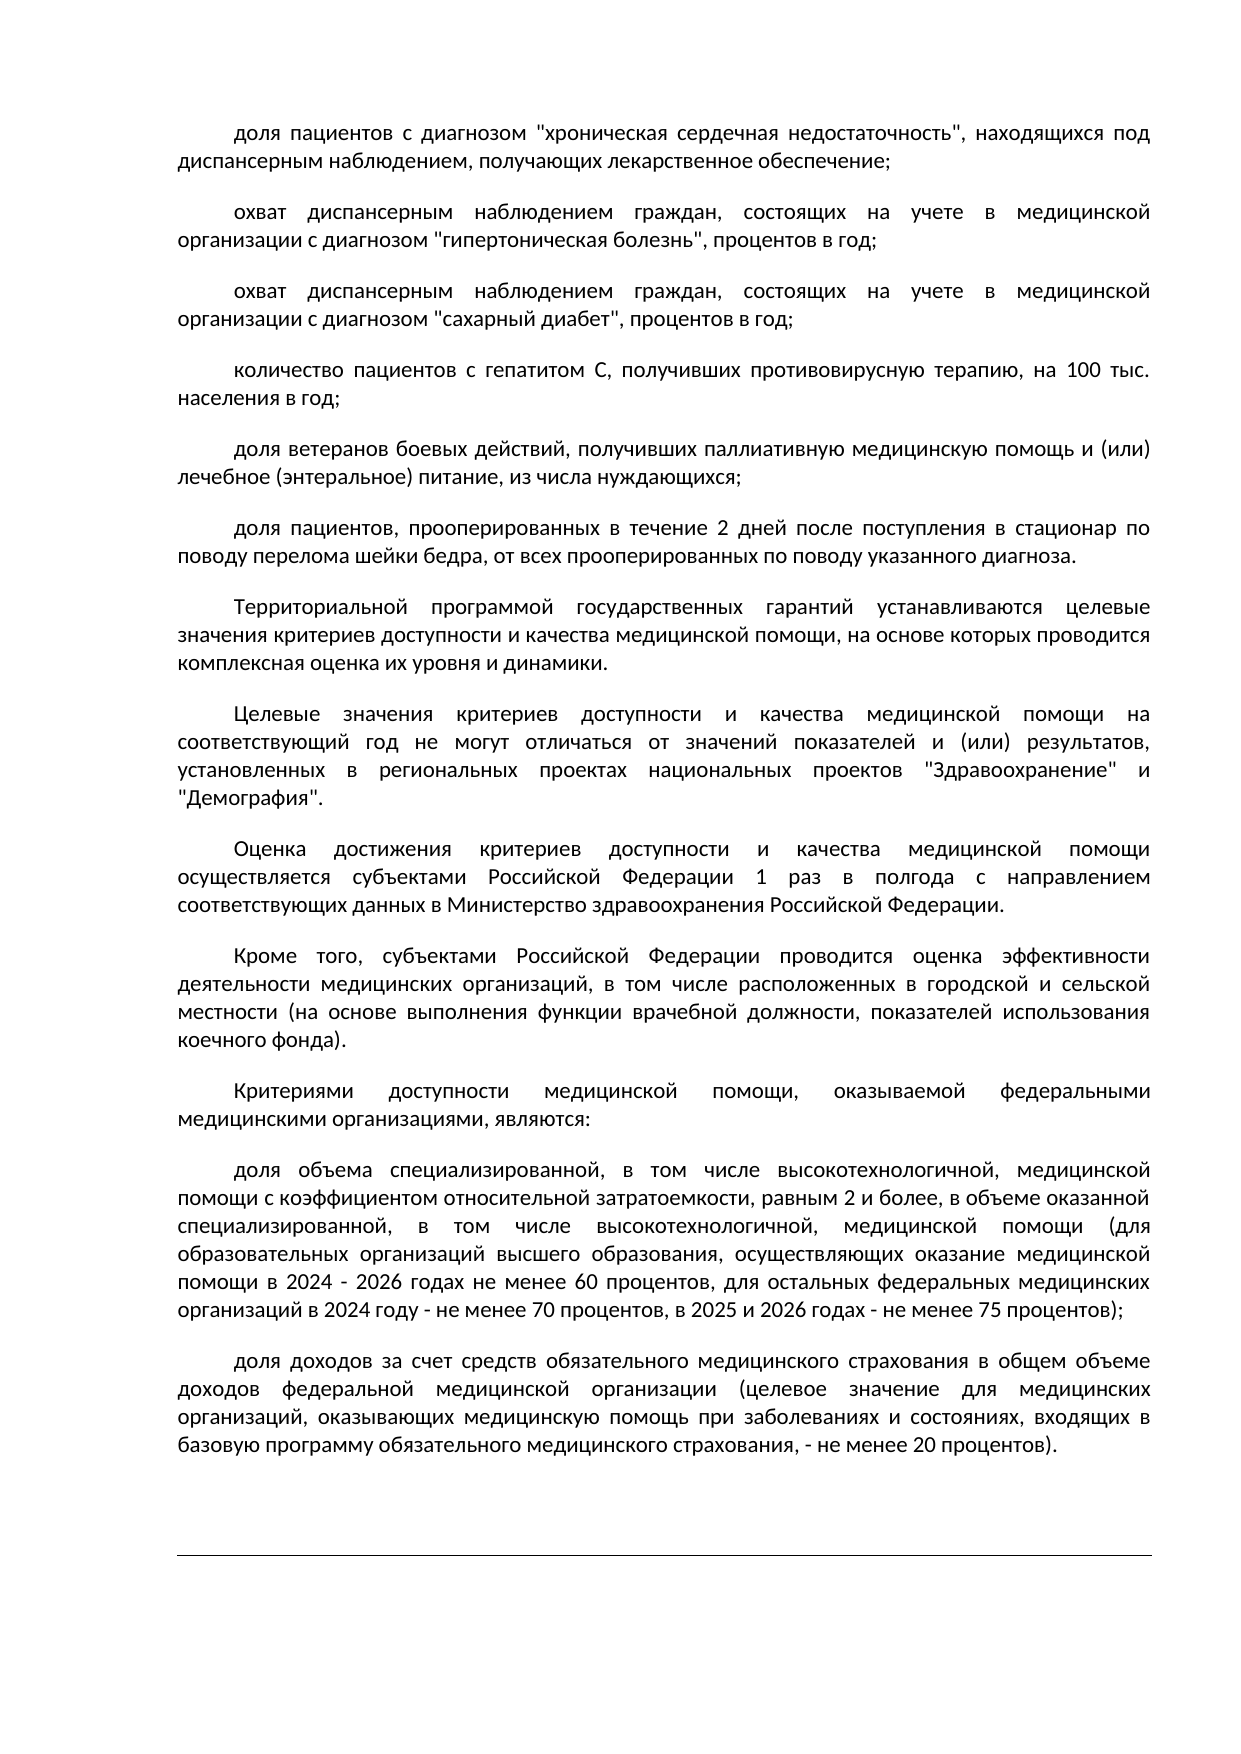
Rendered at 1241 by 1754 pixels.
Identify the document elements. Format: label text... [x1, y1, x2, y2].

text доля ветеранов боевых действий, получивших паллиативную медицинскую помощь и (или) лечебное (энтеральное) питание, из числа нуждающихся; [177, 434, 1152, 490]
text доля объема специализированной, в том числе высокотехнологичной, медицинской помощи с коэффициентом относительной затратоемкости, равным 2 и более, в объеме оказанной специализированной, в том числе высокотехнологичной, медицинской помощи (для образовательных организаций высшего образования, осуществляющих оказание медицинской помощи в 2024 - 2026 годах не менее 60 процентов, для остальных федеральных медицинских организаций в 2024 году - не менее 70 процентов, в 2025 и 2026 годах - не менее 75 процентов); [177, 1155, 1152, 1323]
text количество пациентов с гепатитом C, получивших противовирусную терапию, на 100 тыс. населения в год; [177, 355, 1152, 411]
text доля пациентов, прооперированных в течение 2 дней после поступления в стационар по поводу перелома шейки бедра, от всех прооперированных по поводу указанного диагноза. [177, 513, 1152, 569]
text охват диспансерным наблюдением граждан, состоящих на учете в медицинской организации с диагнозом "сахарный диабет", процентов в год; [177, 276, 1152, 332]
text Кроме того, субъектами Российской Федерации проводится оценка эффективности деятельности медицинских организаций, в том числе расположенных в городской и сельской местности (на основе выполнения функции врачебной должности, показателей использования коечного фонда). [177, 941, 1152, 1053]
text охват диспансерным наблюдением граждан, состоящих на учете в медицинской организации с диагнозом "гипертоническая болезнь", процентов в год; [177, 197, 1152, 253]
text Критериями доступности медицинской помощи, оказываемой федеральными медицинскими организациями, являются: [177, 1076, 1152, 1132]
text Территориальной программой государственных гарантий устанавливаются целевые значения критериев доступности и качества медицинской помощи, на основе которых проводится комплексная оценка их уровня и динамики. [177, 592, 1152, 676]
text доля доходов за счет средств обязательного медицинского страхования в общем объеме доходов федеральной медицинской организации (целевое значение для медицинских организаций, оказывающих медицинскую помощь при заболеваниях и состояниях, входящих в базовую программу обязательного медицинского страхования, - не менее 20 процентов). [177, 1346, 1152, 1458]
text Оценка достижения критериев доступности и качества медицинской помощи осуществляется субъектами Российской Федерации 1 раз в полгода с направлением соответствующих данных в Министерство здравоохранения Российской Федерации. [177, 834, 1152, 918]
text доля пациентов с диагнозом "хроническая сердечная недостаточность", находящихся под диспансерным наблюдением, получающих лекарственное обеспечение; [177, 118, 1152, 174]
text Целевые значения критериев доступности и качества медицинской помощи на соответствующий год не могут отличаться от значений показателей и (или) результатов, установленных в региональных проектах национальных проектов "Здравоохранение" и "Демография". [177, 699, 1152, 811]
